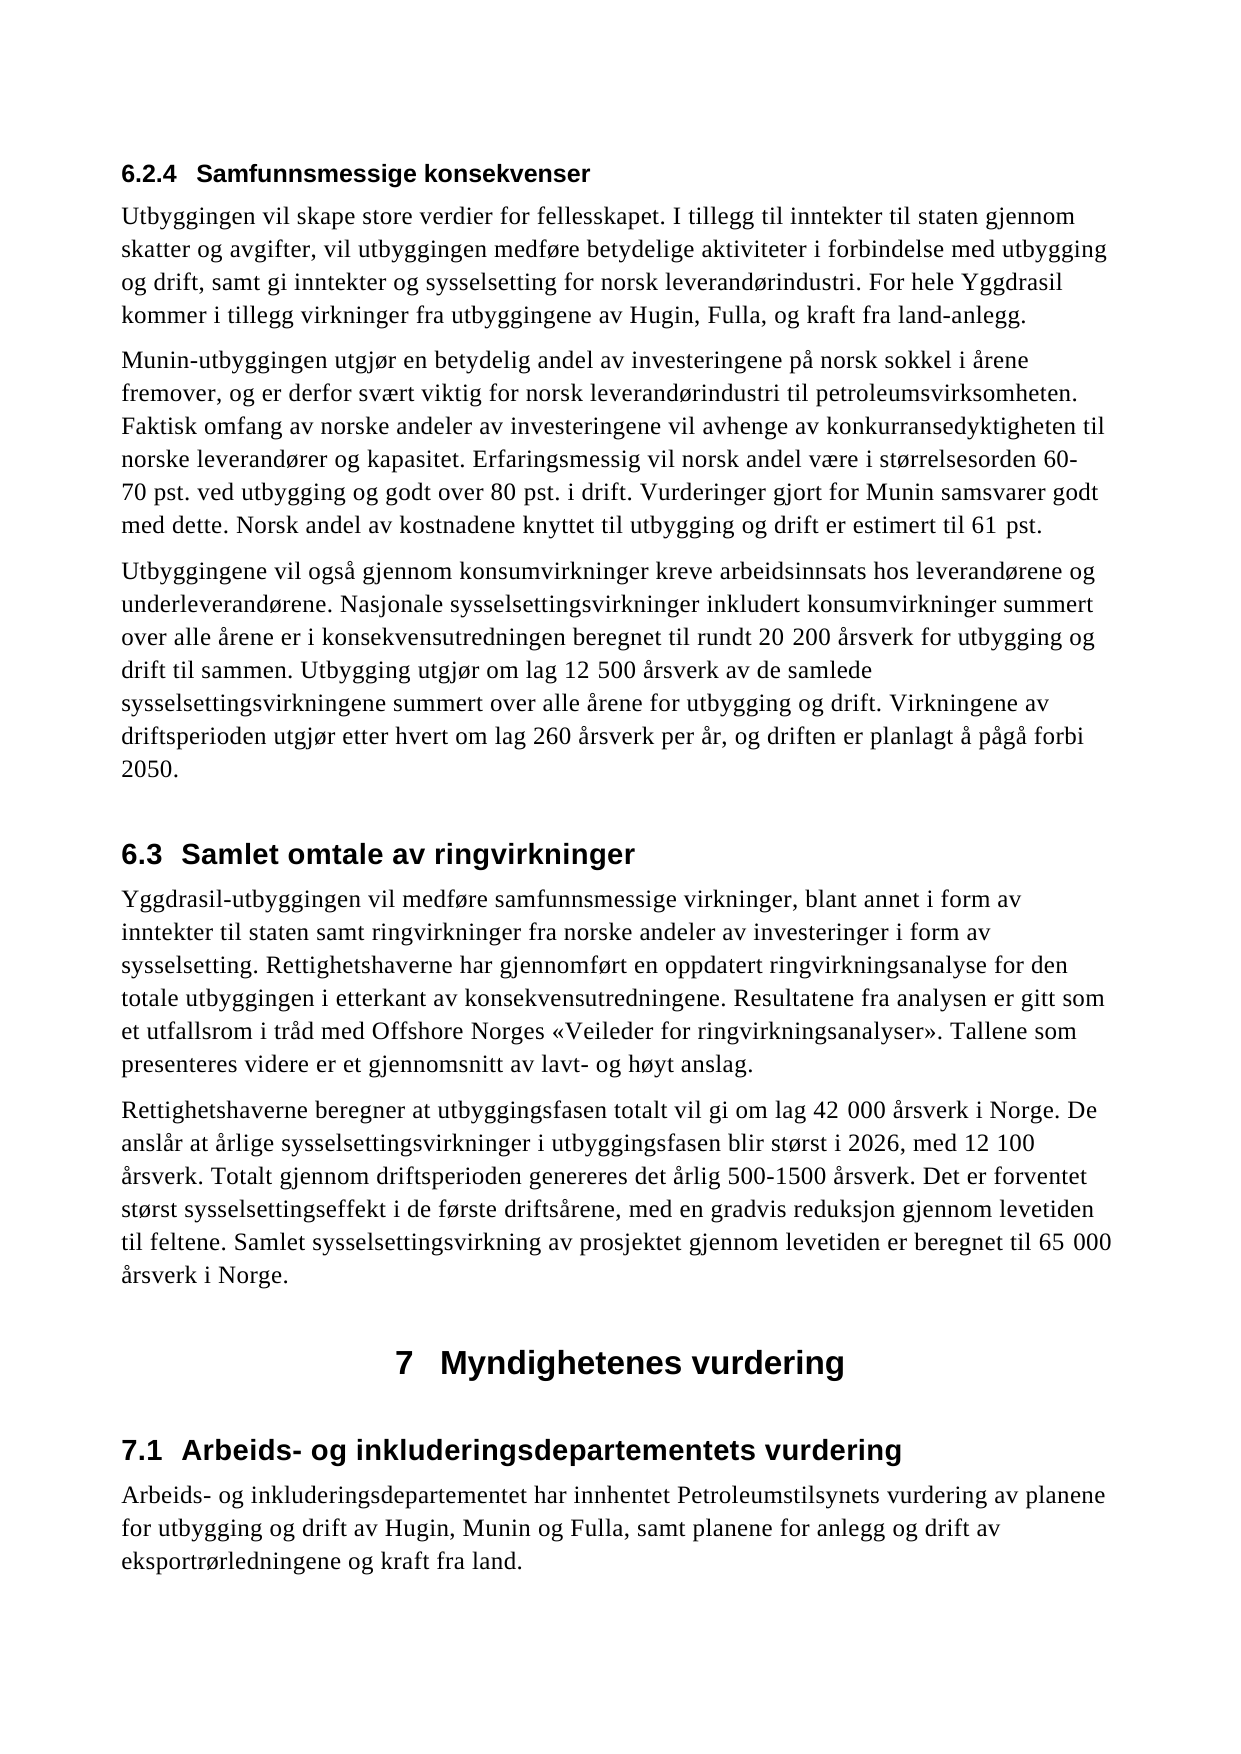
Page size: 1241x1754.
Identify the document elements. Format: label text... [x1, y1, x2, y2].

text Rettighetshaverne beregner at utbyggingsfasen totalt vil gi om lag 42 000 årsverk i Norge. De anslår at årlige sysselsettingsvirkninger i utbyggingsfasen blir størst i 2026, med 12 100 årsverk. Totalt gjennom driftsperioden genereres det årlig 500-1500 årsverk. Det er forventet størst sysselsettingseffekt i de første driftsårene, med en gradvis reduksjon gjennom levetiden til feltene. Samlet sysselsettingsvirkning av prosjektet gjennom levetiden er beregnet til 65 000 årsverk i Norge. [121, 1095, 1119, 1288]
subtitle Myndighetenes vurdering [121, 1343, 1119, 1381]
text Munin-utbyggingen utgjør en betydelig andel av investeringene på norsk sokkel i årene fremover, og er derfor svært viktig for norsk leverandørindustri til petroleumsvirksomheten. Faktisk omfang av norske andeler av investeringene vil avhenge av konkurransedyktigheten til norske leverandører og kapasitet. Erfaringsmessig vil norsk andel være i størrelsesorden 60-70 pst. ved utbygging og godt over 80 pst. i drift. Vurderinger gjort for Munin samsvarer godt med dette. Norsk andel av kostnadene knyttet til utbygging og drift er estimert til 61 pst. [121, 345, 1119, 539]
text Yggdrasil-utbyggingen vil medføre samfunnsmessige virkninger, blant annet i form av inntekter til staten samt ringvirkninger fra norske andeler av investeringer i form av sysselsetting. Rettighetshaverne har gjennomført en oppdatert ringvirkningsanalyse for den totale utbyggingen i etterkant av konsekvensutredningene. Resultatene fra analysen er gitt som et utfallsrom i tråd med Offshore Norges «Veileder for ringvirkningsanalyser». Tallene som presenteres videre er et gjennomsnitt av lavt- og høyt anslag. [121, 884, 1119, 1078]
subtitle Arbeids- og inkluderingsdepartementets vurdering [121, 1433, 1119, 1466]
text Utbyggingene vil også gjennom konsumvirkninger kreve arbeidsinnsats hos leverandørene og underleverandørene. Nasjonale sysselsettingsvirkninger inkludert konsumvirkninger summert over alle årene er i konsekvensutredningen beregnet til rundt 20 200 årsverk for utbygging og drift til sammen. Utbygging utgjør om lag 12 500 årsverk av de samlede sysselsettingsvirkningene summert over alle årene for utbygging og drift. Virkningene av driftsperioden utgjør etter hvert om lag 260 årsverk per år, og driften er planlagt å pågå forbi 2050. [121, 556, 1119, 783]
subtitle Samlet omtale av ringvirkninger [121, 837, 1119, 871]
subtitle Samfunnsmessige konsekvenser [121, 159, 1119, 188]
text Utbyggingen vil skape store verdier for fellesskapet. I tillegg til inntekter til staten gjennom skatter og avgifter, vil utbyggingen medføre betydelige aktiviteter i forbindelse med utbygging og drift, samt gi inntekter og sysselsetting for norsk leverandørindustri. For hele Yggdrasil kommer i tillegg virkninger fra utbyggingene av Hugin, Fulla, og kraft fra land-anlegg. [121, 201, 1119, 329]
text Arbeids- og inkluderingsdepartementet har innhentet Petroleumstilsynets vurdering av planene for utbygging og drift av Hugin, Munin og Fulla, samt planene for anlegg og drift av eksportrørledningene og kraft fra land. [121, 1480, 1119, 1574]
